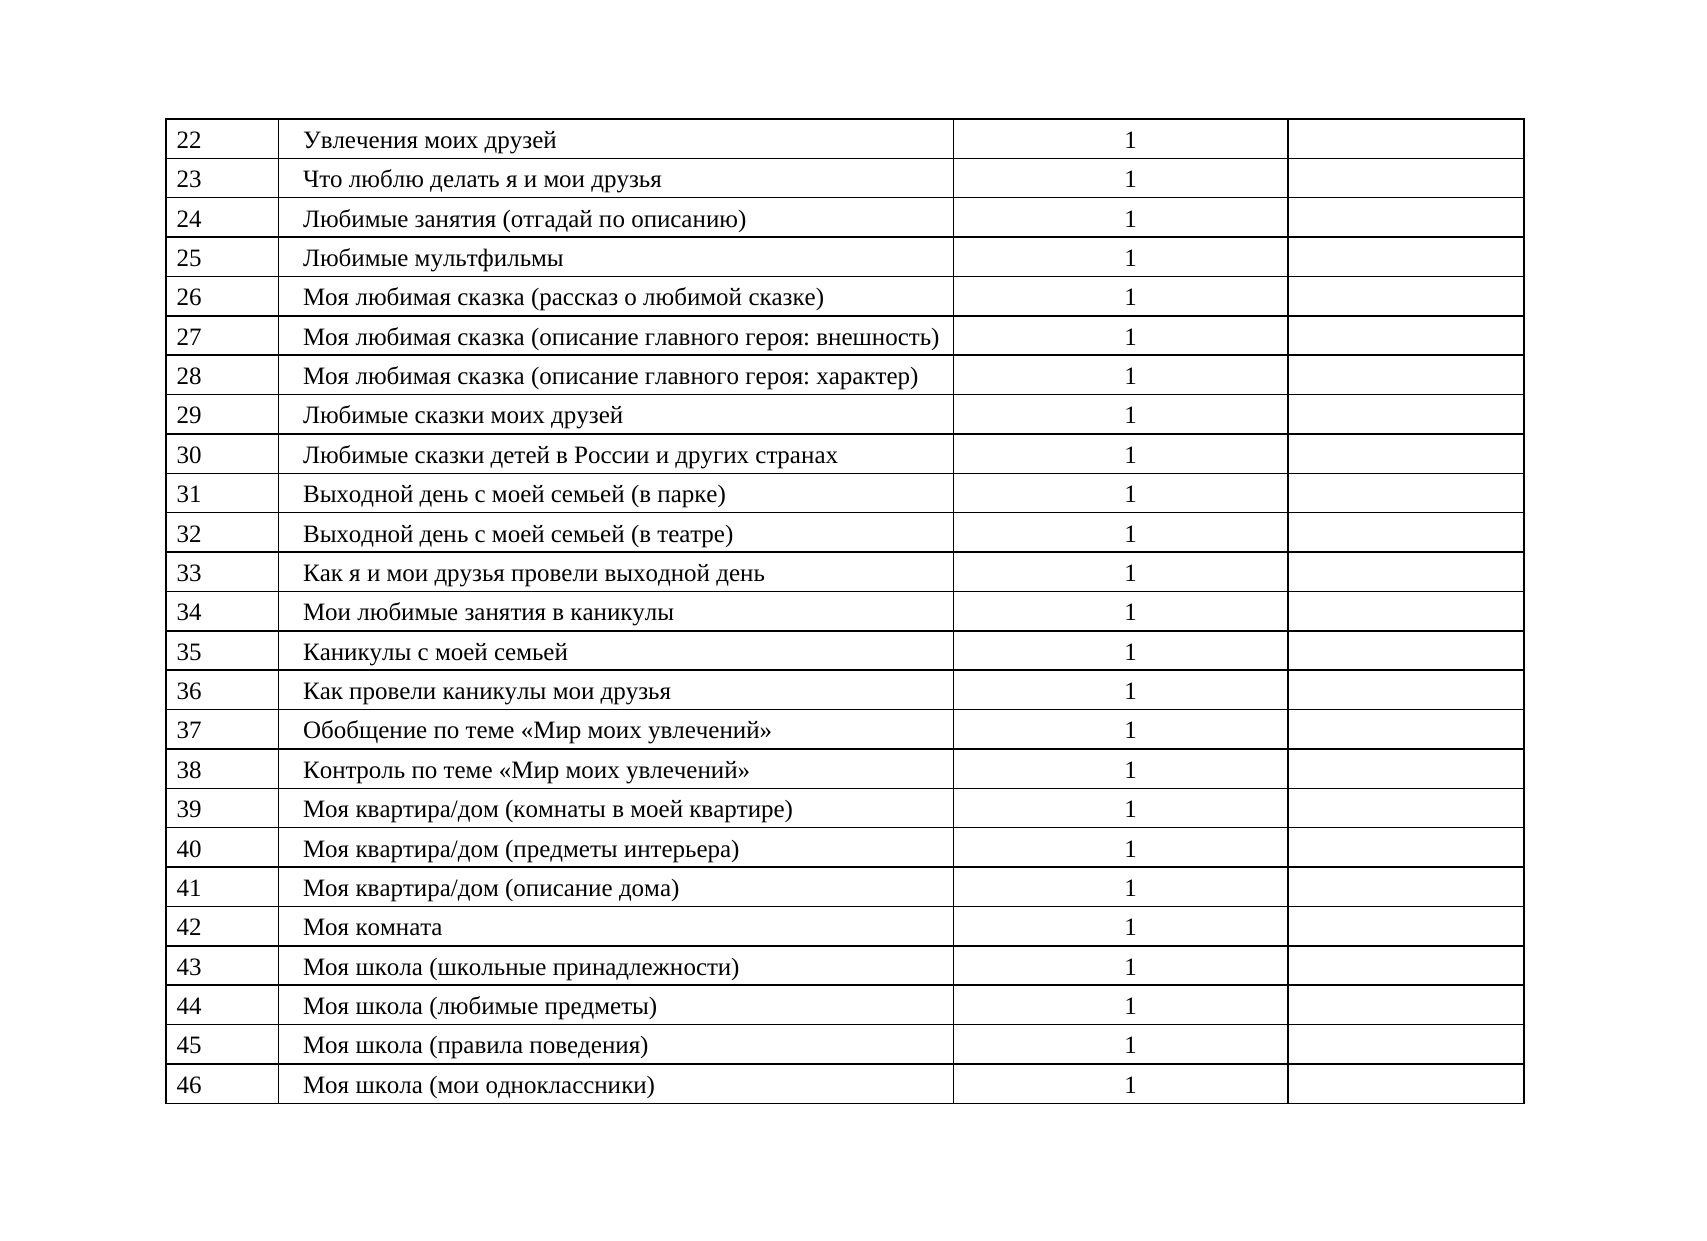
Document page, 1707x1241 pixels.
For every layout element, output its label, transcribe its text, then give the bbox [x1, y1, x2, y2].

table_cell 34 [167, 592, 278, 630]
table_cell 1 [954, 553, 1287, 591]
table_cell Выходной день с моей семьей (в театре) [279, 513, 953, 551]
table_cell [1289, 750, 1523, 787]
table_cell 1 [954, 907, 1287, 945]
table_cell Моя комната [279, 907, 953, 945]
table_cell 41 [167, 868, 278, 906]
table_cell Любимые мультфильмы [279, 238, 953, 276]
table_cell Моя квартира/дом (описание дома) [279, 868, 953, 906]
table_cell 1 [954, 1025, 1287, 1063]
table_cell 31 [167, 474, 278, 512]
table_cell Каникулы с моей семьей [279, 632, 953, 669]
table_cell 1 [954, 159, 1287, 197]
table_cell 22 [167, 120, 278, 157]
table_cell 1 [954, 356, 1287, 394]
table_cell [1289, 513, 1523, 551]
table_cell [1289, 395, 1523, 433]
table_cell [1289, 356, 1523, 394]
table_cell Моя квартира/дом (комнаты в моей квартире) [279, 789, 953, 827]
table_cell 35 [167, 632, 278, 669]
table_cell [1289, 120, 1523, 157]
table_cell 45 [167, 1025, 278, 1063]
table_cell 23 [167, 159, 278, 197]
table_cell 32 [167, 513, 278, 551]
table_cell [1289, 277, 1523, 315]
table_cell Контроль по теме «Мир моих увлечений» [279, 750, 953, 787]
table_cell Мои любимые занятия в каникулы [279, 592, 953, 630]
table_cell Как я и мои друзья провели выходной день [279, 553, 953, 591]
table_cell Моя школа (правила поведения) [279, 1025, 953, 1063]
table_cell [1289, 1025, 1523, 1063]
table_cell [1289, 198, 1523, 236]
table_cell 43 [167, 947, 278, 984]
table_cell 1 [954, 238, 1287, 276]
table_cell [1289, 710, 1523, 748]
table_cell 24 [167, 198, 278, 236]
table_cell 38 [167, 750, 278, 787]
table_cell Любимые сказки моих друзей [279, 395, 953, 433]
table_cell 1 [954, 710, 1287, 748]
table_cell [1289, 907, 1523, 945]
table_cell [1289, 317, 1523, 354]
table_cell [1289, 238, 1523, 276]
table_cell Моя любимая сказка (описание главного героя: внешность) [279, 317, 953, 354]
table_cell Любимые сказки детей в России и других странах [279, 435, 953, 472]
table_cell [1289, 868, 1523, 906]
table_cell [1289, 947, 1523, 984]
table_cell 27 [167, 317, 278, 354]
table_cell 1 [954, 317, 1287, 354]
table_cell [1289, 474, 1523, 512]
table_cell 1 [954, 435, 1287, 472]
table_cell 1 [954, 474, 1287, 512]
table_cell 26 [167, 277, 278, 315]
table_cell [1289, 553, 1523, 591]
table_cell Увлечения моих друзей [279, 120, 953, 157]
table_cell [1289, 592, 1523, 630]
table_cell 1 [954, 671, 1287, 709]
table_cell [1289, 632, 1523, 669]
table_cell 1 [954, 513, 1287, 551]
table_cell 1 [954, 1065, 1287, 1102]
table_cell Выходной день с моей семьей (в парке) [279, 474, 953, 512]
table_cell 29 [167, 395, 278, 433]
table_cell Как провели каникулы мои друзья [279, 671, 953, 709]
table_cell 33 [167, 553, 278, 591]
table_cell 1 [954, 120, 1287, 157]
table_cell 1 [954, 947, 1287, 984]
table_cell 28 [167, 356, 278, 394]
table_cell 30 [167, 435, 278, 472]
table_cell Моя любимая сказка (рассказ о любимой сказке) [279, 277, 953, 315]
table_cell Моя квартира/дом (предметы интерьера) [279, 828, 953, 866]
table_cell 1 [954, 277, 1287, 315]
table_cell 40 [167, 828, 278, 866]
table_cell 25 [167, 238, 278, 276]
table_cell Моя школа (школьные принадлежности) [279, 947, 953, 984]
table_cell 42 [167, 907, 278, 945]
table_cell [1289, 435, 1523, 472]
table_cell 1 [954, 198, 1287, 236]
table_cell 36 [167, 671, 278, 709]
table_cell 44 [167, 986, 278, 1024]
table_cell [1289, 1065, 1523, 1102]
table_cell 1 [954, 750, 1287, 787]
table_cell 1 [954, 632, 1287, 669]
table_cell 46 [167, 1065, 278, 1102]
table_cell Моя школа (мои одноклассники) [279, 1065, 953, 1102]
table_cell 1 [954, 395, 1287, 433]
table_cell Любимые занятия (отгадай по описанию) [279, 198, 953, 236]
table_cell 1 [954, 828, 1287, 866]
table_cell Обобщение по теме «Мир моих увлечений» [279, 710, 953, 748]
table_cell 1 [954, 789, 1287, 827]
table_cell Моя школа (любимые предметы) [279, 986, 953, 1024]
table_cell 37 [167, 710, 278, 748]
table_cell Что люблю делать я и мои друзья [279, 159, 953, 197]
table_cell Моя любимая сказка (описание главного героя: характер) [279, 356, 953, 394]
table_cell [1289, 986, 1523, 1024]
table_cell [1289, 828, 1523, 866]
table_cell 1 [954, 986, 1287, 1024]
table_cell [1289, 789, 1523, 827]
table_cell [1289, 159, 1523, 197]
table_cell 1 [954, 592, 1287, 630]
table_cell [1289, 671, 1523, 709]
table_cell 39 [167, 789, 278, 827]
table_cell 1 [954, 868, 1287, 906]
